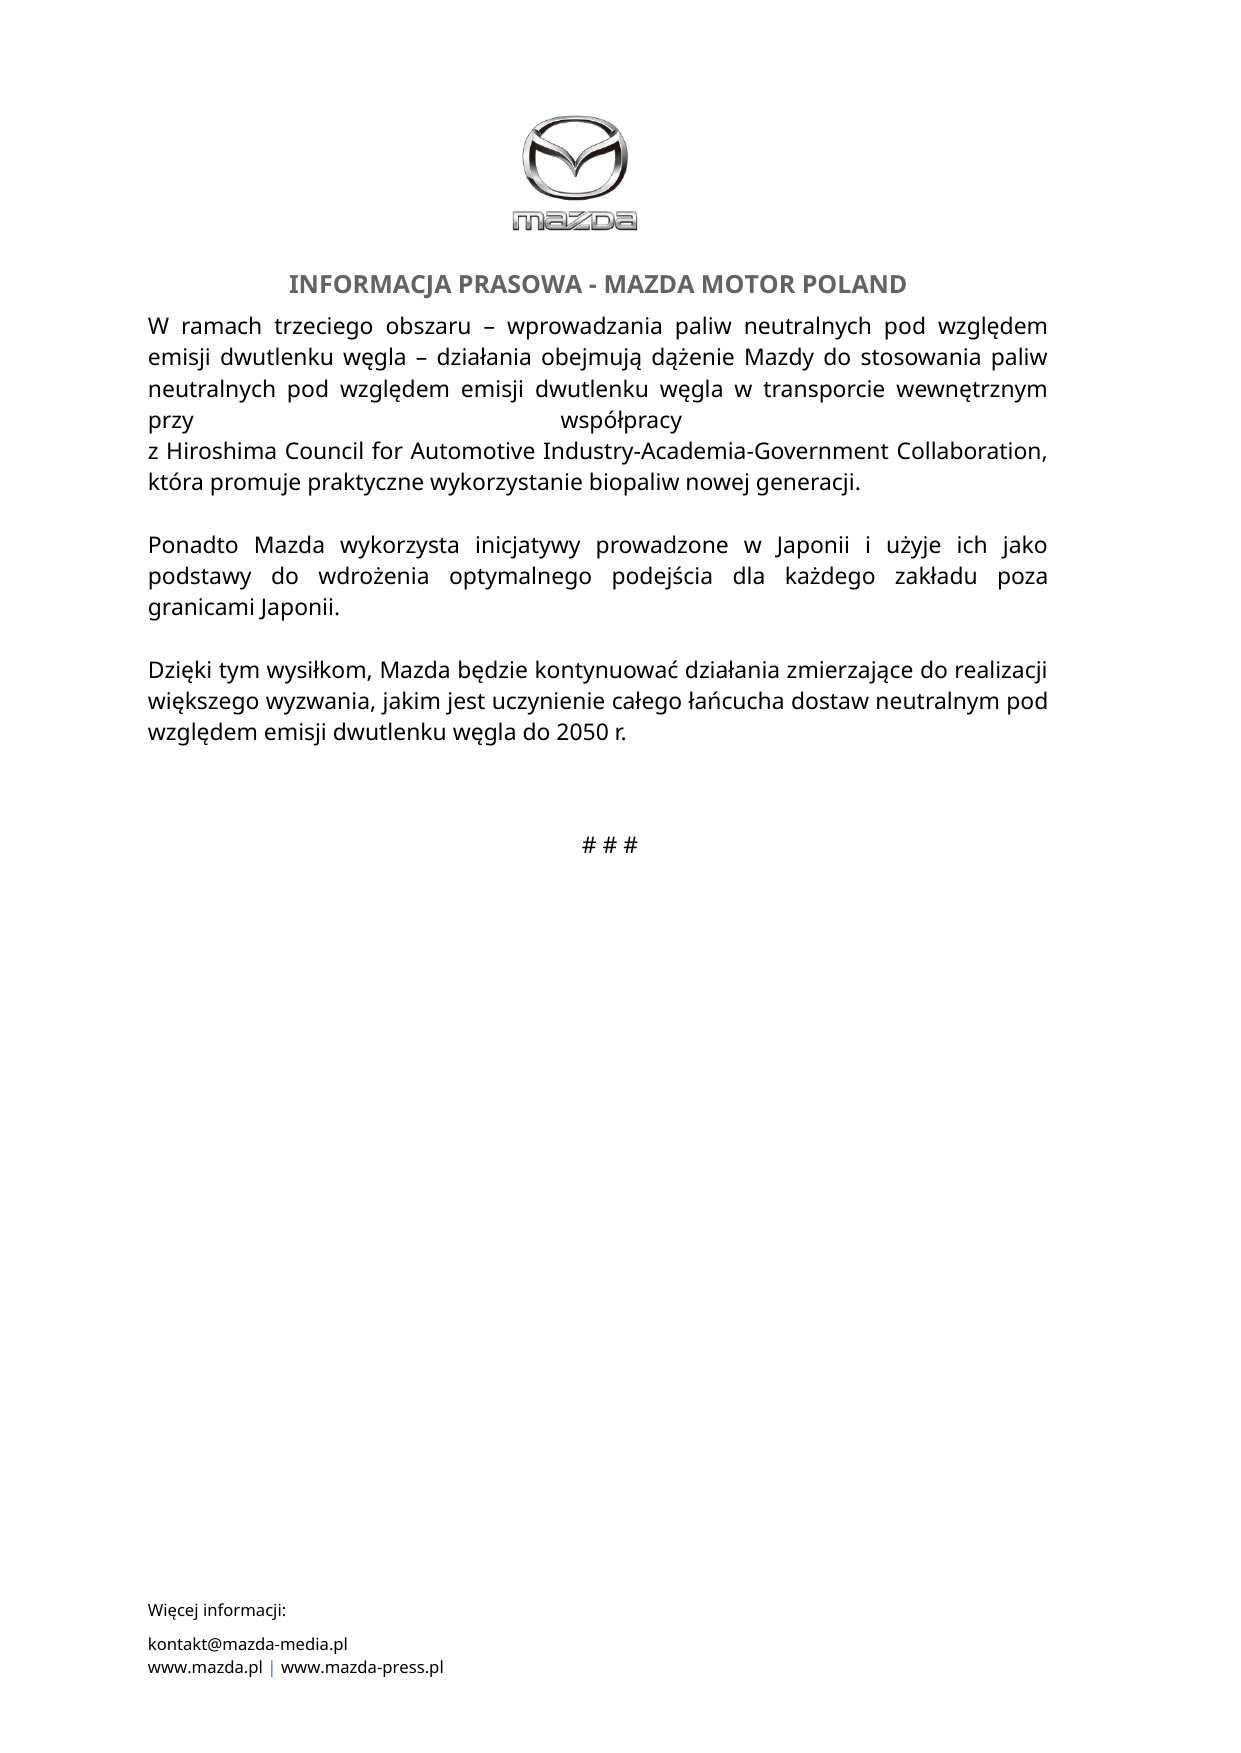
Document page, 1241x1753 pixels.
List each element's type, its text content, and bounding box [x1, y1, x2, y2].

text # # # [148, 829, 1049, 860]
text Ponadto Mazda wykorzysta inicjatywy prowadzone w Japonii i użyje ich jako podstawy do wdrożenia optymalnego podejścia dla każdego zakładu poza granicami Japonii. [148, 529, 1049, 623]
picture [320, 73, 876, 233]
text Dzięki tym wysiłkom, Mazda będzie kontynuować działania zmierzające do realizacji większego wyzwania, jakim jest uczynienie całego łańcucha dostaw neutralnym pod względem emisji dwutlenku węgla do 2050 r. [148, 654, 1049, 748]
text W ramach trzeciego obszaru – wprowadzania paliw neutralnych pod względem emisji dwutlenku węgla – działania obejmują dążenie Mazdy do stosowania paliw neutralnych pod względem emisji dwutlenku węgla w transporcie wewnętrznym przy współpracy z Hiroshima Council for Automotive Industry-Academia-Government Collaboration, która promuje praktyczne wykorzystanie biopaliw nowej generacji. [148, 310, 1049, 498]
